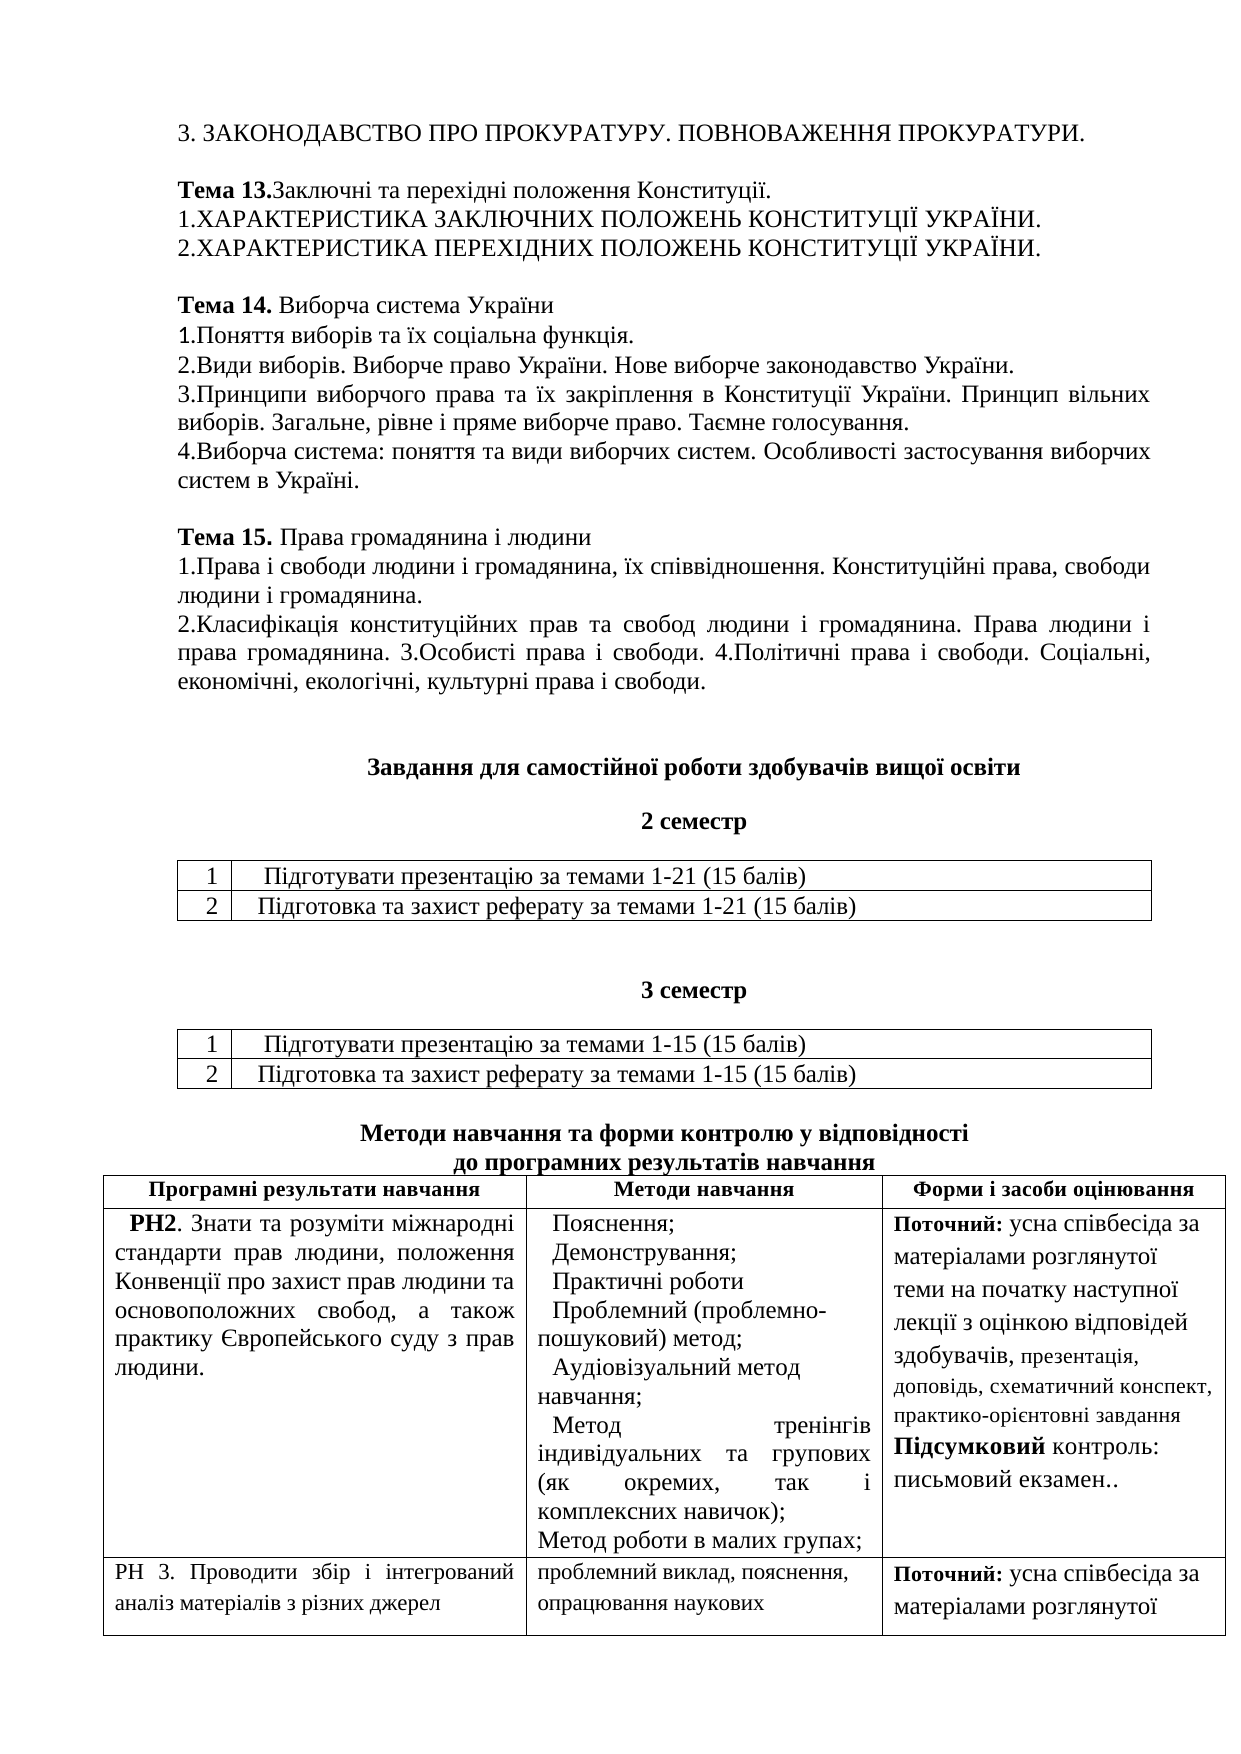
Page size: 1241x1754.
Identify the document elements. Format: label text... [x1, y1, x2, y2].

text 2.характеристика перехідних положень конституції україни. [177, 233, 1152, 262]
text 1.характеристика заключних положень конституції україни. [177, 204, 1152, 233]
text 1.Права і свободи людини і громадянина, їх співвідношення. Конституційні права, свободи людини і громадянина. [177, 551, 1152, 609]
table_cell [104, 1558, 526, 1635]
table_header 1 [178, 1030, 231, 1058]
table_header Підготувати презентацію за темами 1-21 (15 балів) [232, 861, 1151, 890]
table_cell РН2. Знати та розуміти міжнародні стандарти прав людини, положення Конвенції про захист прав людини та основоположних свобод, а також практику Європейського суду з прав людини. [104, 1209, 526, 1557]
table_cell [883, 1558, 1225, 1635]
table_cell 2 [178, 891, 231, 920]
text 2.Класифікація конституційних прав та свобод людини і громадянина. Права людини і права громадянина. 3.Особисті права і свободи. 4.Політичні права і свободи. Соціальні, економічні, екологічні, культурні права і свободи. [177, 609, 1152, 695]
text 2 семестр [177, 806, 1152, 835]
text Завдання для самостійної роботи здобувачів вищої освіти [177, 752, 1152, 781]
table_header Форми і засоби оцінювання [883, 1176, 1225, 1207]
text Тема 13.Заключні та перехідні положення Конституції. [177, 176, 1152, 204]
table_cell Підготовка та захист реферату за темами 1-15 (15 балів) [232, 1059, 1151, 1088]
text 4.Виборча система: поняття та види виборчих систем. Особливості застосування виборчих систем в Україні. [177, 436, 1152, 494]
text 1.Поняття виборів та їх соціальна функція. [177, 319, 1152, 350]
table_cell Пояснення; Демонстрування; Практичні роботи Проблемний (проблемно-пошуковий) метод; Аудіовізуальний метод навчання; Метод тренінгів індивідуальних та групових (як окремих, так і комплексних навичок); Метод роботи в малих групах; [527, 1209, 882, 1557]
table_header 1 [178, 861, 231, 890]
text 3. законодавство про прокуратуру. повноваження прокуратури. [177, 118, 1152, 147]
text Тема 14. Виборча система України [177, 291, 1152, 319]
text Тема 15. Права громадянина і людини [177, 522, 1152, 551]
table_header Програмні результати навчання [104, 1176, 526, 1207]
table_header Підготувати презентацію за темами 1-15 (15 балів) [232, 1030, 1151, 1058]
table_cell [527, 1558, 882, 1635]
table_header Методи навчання [527, 1176, 882, 1207]
text Методи навчання та форми контролю у відповідності [177, 1118, 1152, 1147]
table_cell 2 [178, 1059, 231, 1088]
text 3 семестр [177, 975, 1152, 1003]
table_cell Підготовка та захист реферату за темами 1-21 (15 балів) [232, 891, 1151, 920]
table_cell Поточний: усна співбесіда за матеріалами розглянутої теми на початку наступної лекції з оцінкою відповідей здобувачів, презентація, доповідь, схематичний конспект, практико-орієнтовні завдання Підсумковий контроль: письмовий екзамен.. [883, 1209, 1225, 1557]
text до програмних результатів навчання [177, 1147, 1152, 1175]
text 2.Види виборів. Виборче право України. Нове виборче законодавство України. [177, 350, 1152, 379]
text 3.Принципи виборчого права та їх закріплення в Конституції України. Принцип вільних виборів. Загальне, рівне і пряме виборче право. Таємне голосування. [177, 379, 1152, 436]
